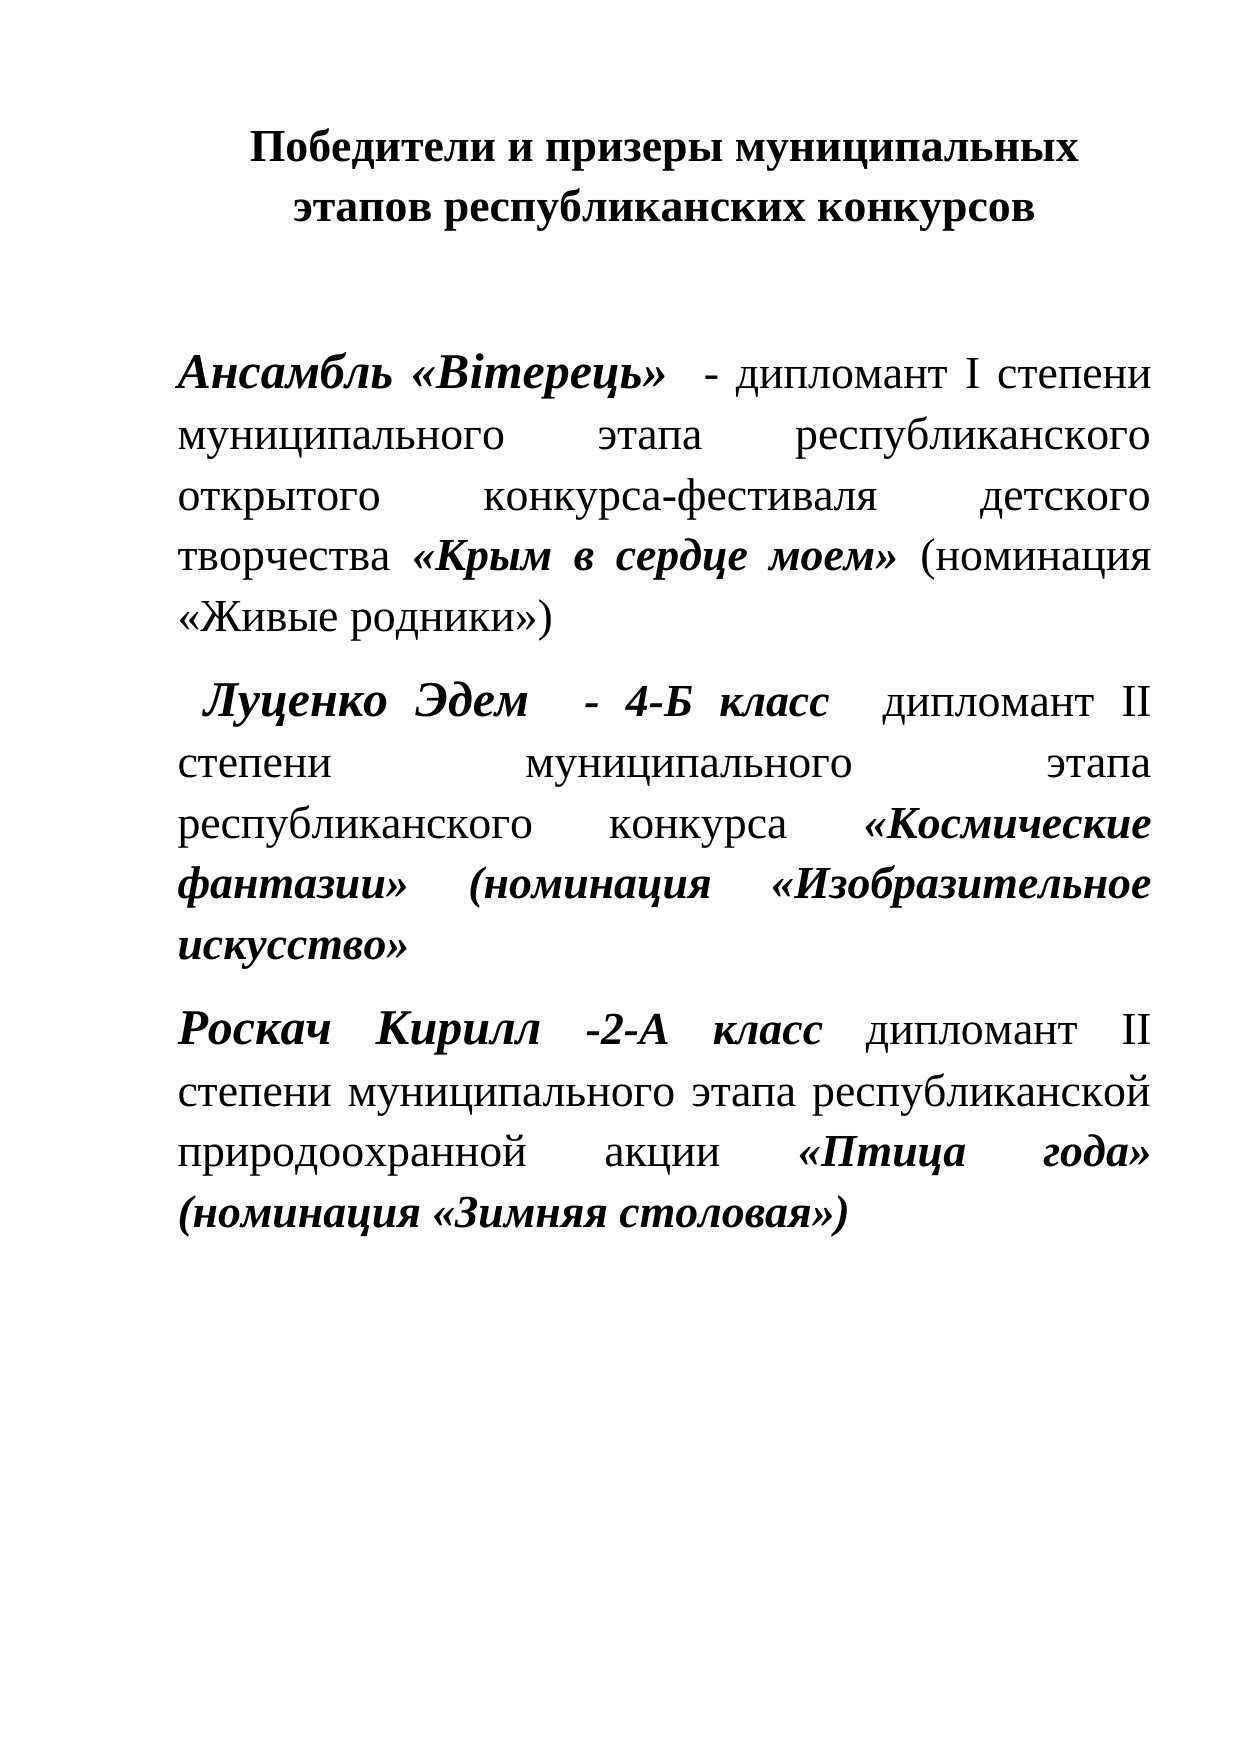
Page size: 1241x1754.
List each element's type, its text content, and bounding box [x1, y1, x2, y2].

text Луценко Эдем - 4-Б класс дипломант II степени муниципального этапа республиканского конкурса «Космические фантазии» (номинация «Изобразительное искусство» [177, 669, 1152, 969]
text Роскач Кирилл -2-А класс дипломант II степени муниципального этапа республиканской природоохранной акции «Птица года» (номинация «Зимняя столовая») [177, 998, 1152, 1237]
text Ансамбль «Вiтерець» - дипломант I степени муниципального этапа республиканского открытого конкурса-фестиваля детского творчества «Крым в сердце моем» (номинация «Живые родники») [177, 341, 1152, 641]
text Победители и призеры муниципальных этапов республиканских конкурсов [177, 118, 1152, 231]
